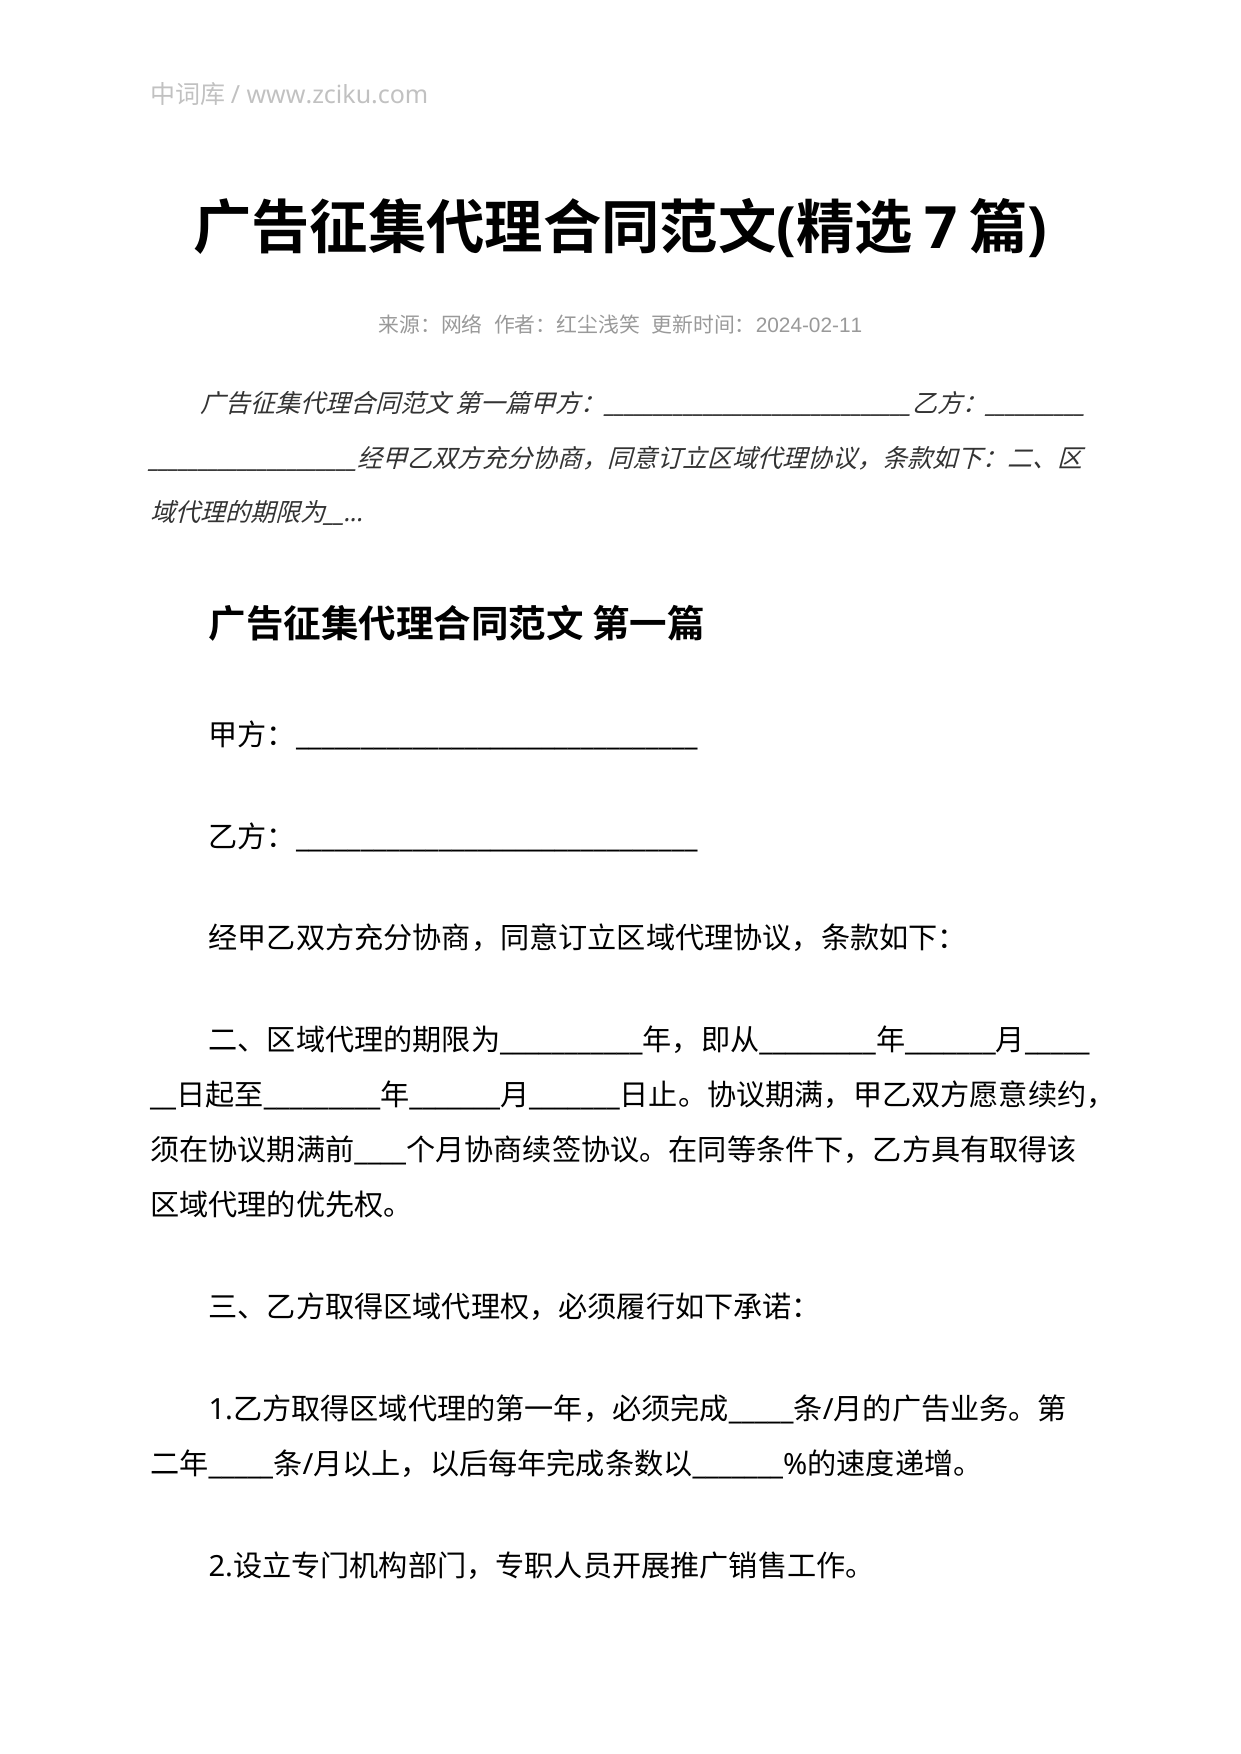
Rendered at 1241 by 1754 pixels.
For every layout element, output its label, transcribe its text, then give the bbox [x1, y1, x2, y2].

subtitle 广告征集代理合同范文(精选7篇) [150, 181, 1090, 266]
text 三、乙方取得区域代理权，必须履行如下承诺： [150, 1284, 1090, 1326]
text 1.乙方取得区域代理的第一年，必须完成_____条/月的广告业务。第二年_____条/月以上，以后每年完成条数以_______%的速度递增。 [150, 1385, 1090, 1483]
text 乙方：_______________________________ [150, 813, 1090, 856]
text 来源：网络 作者：红尘浅笑 更新时间：2024-02-11 [150, 313, 1090, 337]
text 二、区域代理的期限为___________年，即从_________年_______月_______日起至_________年_______月_______日止。协议期满，甲乙双方愿意续约，须在协议期满前____个月协商续签协议。在同等条件下，乙方具有取得该区域代理的优先权。 [150, 1017, 1090, 1224]
text 广告征集代理合同范文 第一篇 [150, 594, 1090, 648]
text 经甲乙双方充分协商，同意订立区域代理协议，条款如下： [150, 915, 1090, 957]
text 广告征集代理合同范文 第一篇甲方：_______________________________乙方：_______________________________经甲乙双方充分协商，同意订立区域代理协议，条款如下：二、区域代理的期限为__... [150, 384, 1090, 529]
text 2.设立专门机构部门，专职人员开展推广销售工作。 [150, 1542, 1090, 1585]
text 甲方：_______________________________ [150, 711, 1090, 753]
